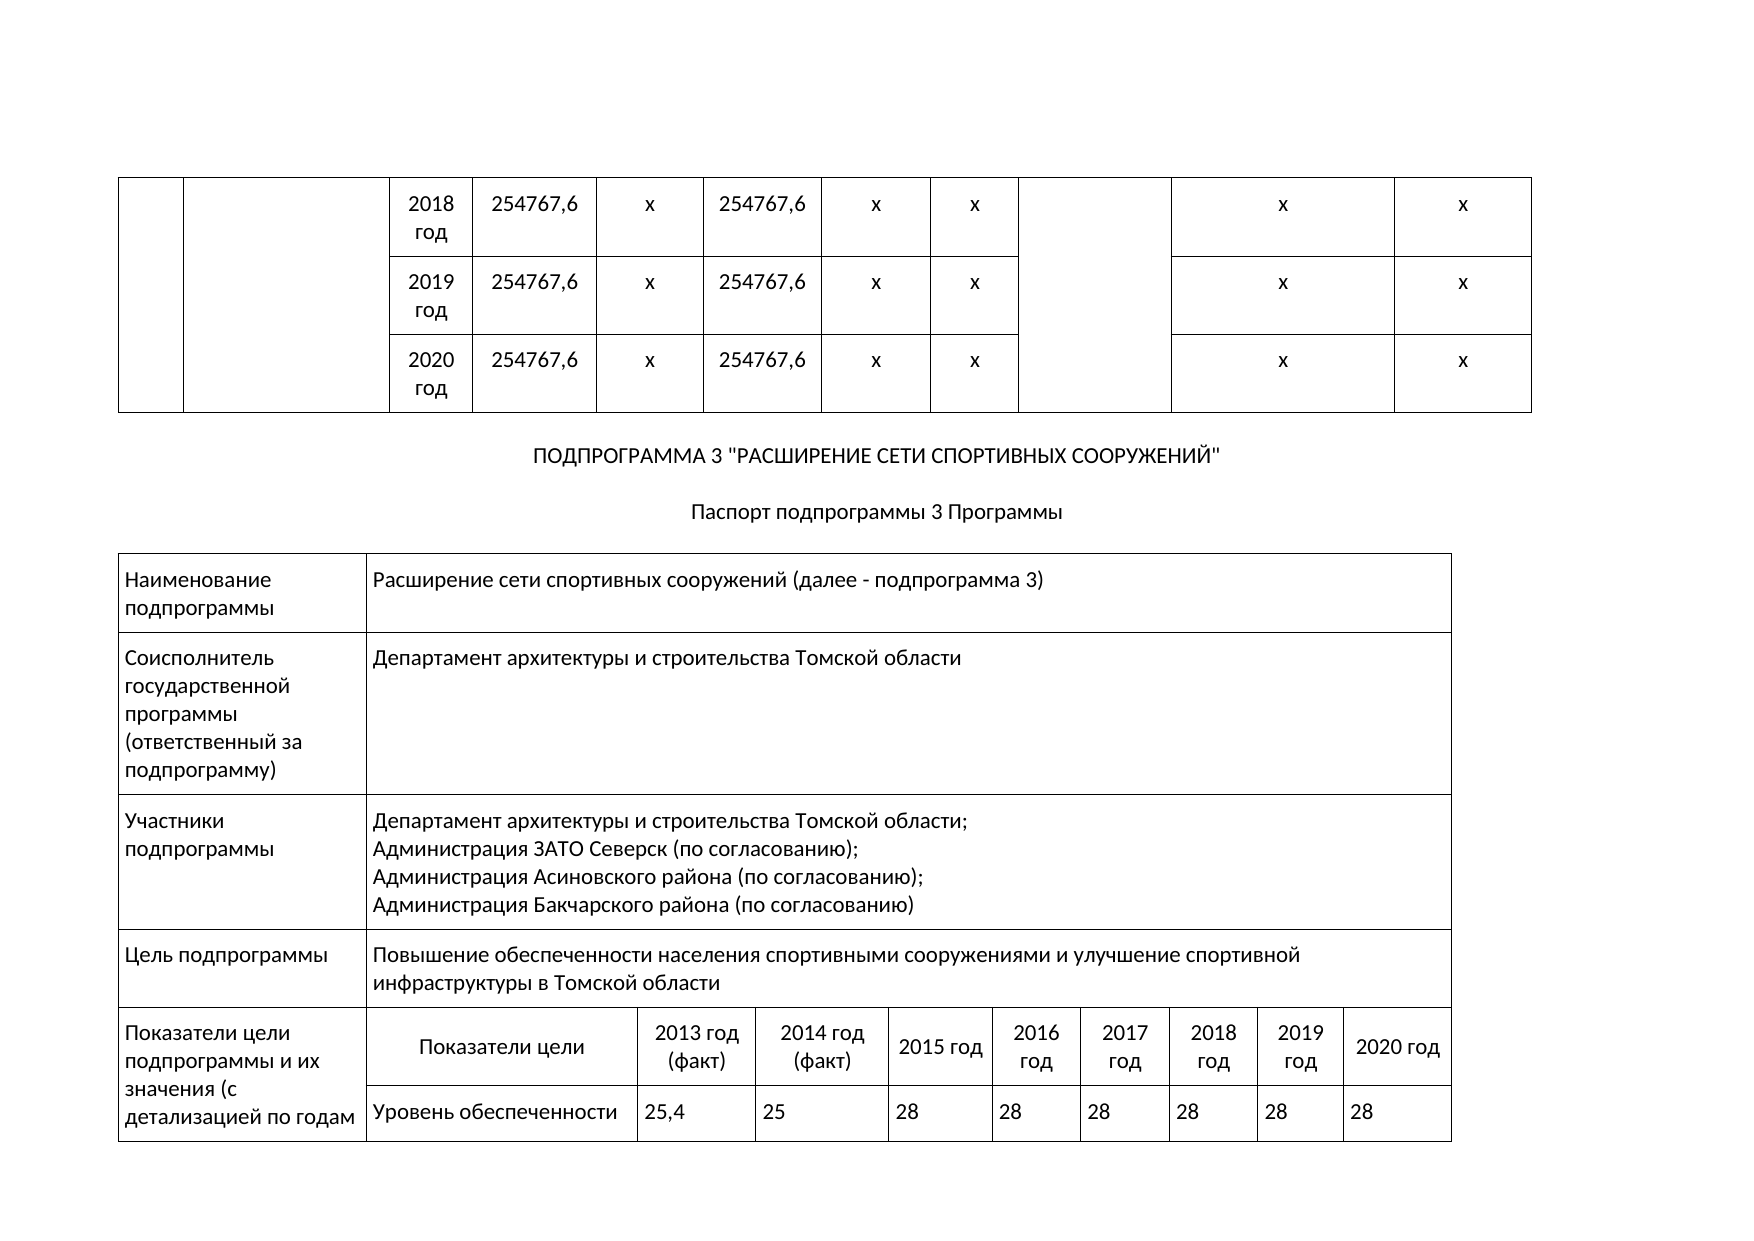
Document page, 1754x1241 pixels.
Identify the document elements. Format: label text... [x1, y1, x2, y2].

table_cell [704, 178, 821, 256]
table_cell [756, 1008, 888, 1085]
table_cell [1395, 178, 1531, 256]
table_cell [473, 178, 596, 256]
text ПОДПРОГРАММА 3 "РАСШИРЕНИЕ СЕТИ СПОРТИВНЫХ СООРУЖЕНИЙ" [118, 441, 1636, 469]
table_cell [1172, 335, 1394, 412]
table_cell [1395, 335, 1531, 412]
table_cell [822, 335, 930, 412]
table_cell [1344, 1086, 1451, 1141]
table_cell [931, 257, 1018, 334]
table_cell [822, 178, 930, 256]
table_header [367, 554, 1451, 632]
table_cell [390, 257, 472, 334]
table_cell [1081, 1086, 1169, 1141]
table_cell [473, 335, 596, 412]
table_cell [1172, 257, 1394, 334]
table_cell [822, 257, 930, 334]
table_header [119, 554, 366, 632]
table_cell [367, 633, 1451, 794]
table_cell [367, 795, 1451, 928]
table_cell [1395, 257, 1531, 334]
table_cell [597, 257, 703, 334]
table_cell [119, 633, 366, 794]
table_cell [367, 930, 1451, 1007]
text Паспорт подпрограммы 3 Программы [118, 497, 1636, 525]
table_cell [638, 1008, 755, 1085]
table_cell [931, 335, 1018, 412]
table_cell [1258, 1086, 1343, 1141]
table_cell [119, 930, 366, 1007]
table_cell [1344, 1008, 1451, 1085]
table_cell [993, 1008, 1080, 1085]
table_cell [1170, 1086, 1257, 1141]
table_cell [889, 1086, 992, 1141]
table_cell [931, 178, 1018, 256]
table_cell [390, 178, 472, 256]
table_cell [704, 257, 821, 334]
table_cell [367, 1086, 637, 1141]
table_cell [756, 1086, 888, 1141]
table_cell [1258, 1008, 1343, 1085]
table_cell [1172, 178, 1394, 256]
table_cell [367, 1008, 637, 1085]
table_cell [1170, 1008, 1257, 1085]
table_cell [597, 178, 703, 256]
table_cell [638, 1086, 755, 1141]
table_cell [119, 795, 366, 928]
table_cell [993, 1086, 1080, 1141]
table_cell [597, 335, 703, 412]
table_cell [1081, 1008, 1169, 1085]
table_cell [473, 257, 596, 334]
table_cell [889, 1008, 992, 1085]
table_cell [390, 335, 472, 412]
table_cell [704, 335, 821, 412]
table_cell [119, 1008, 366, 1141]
